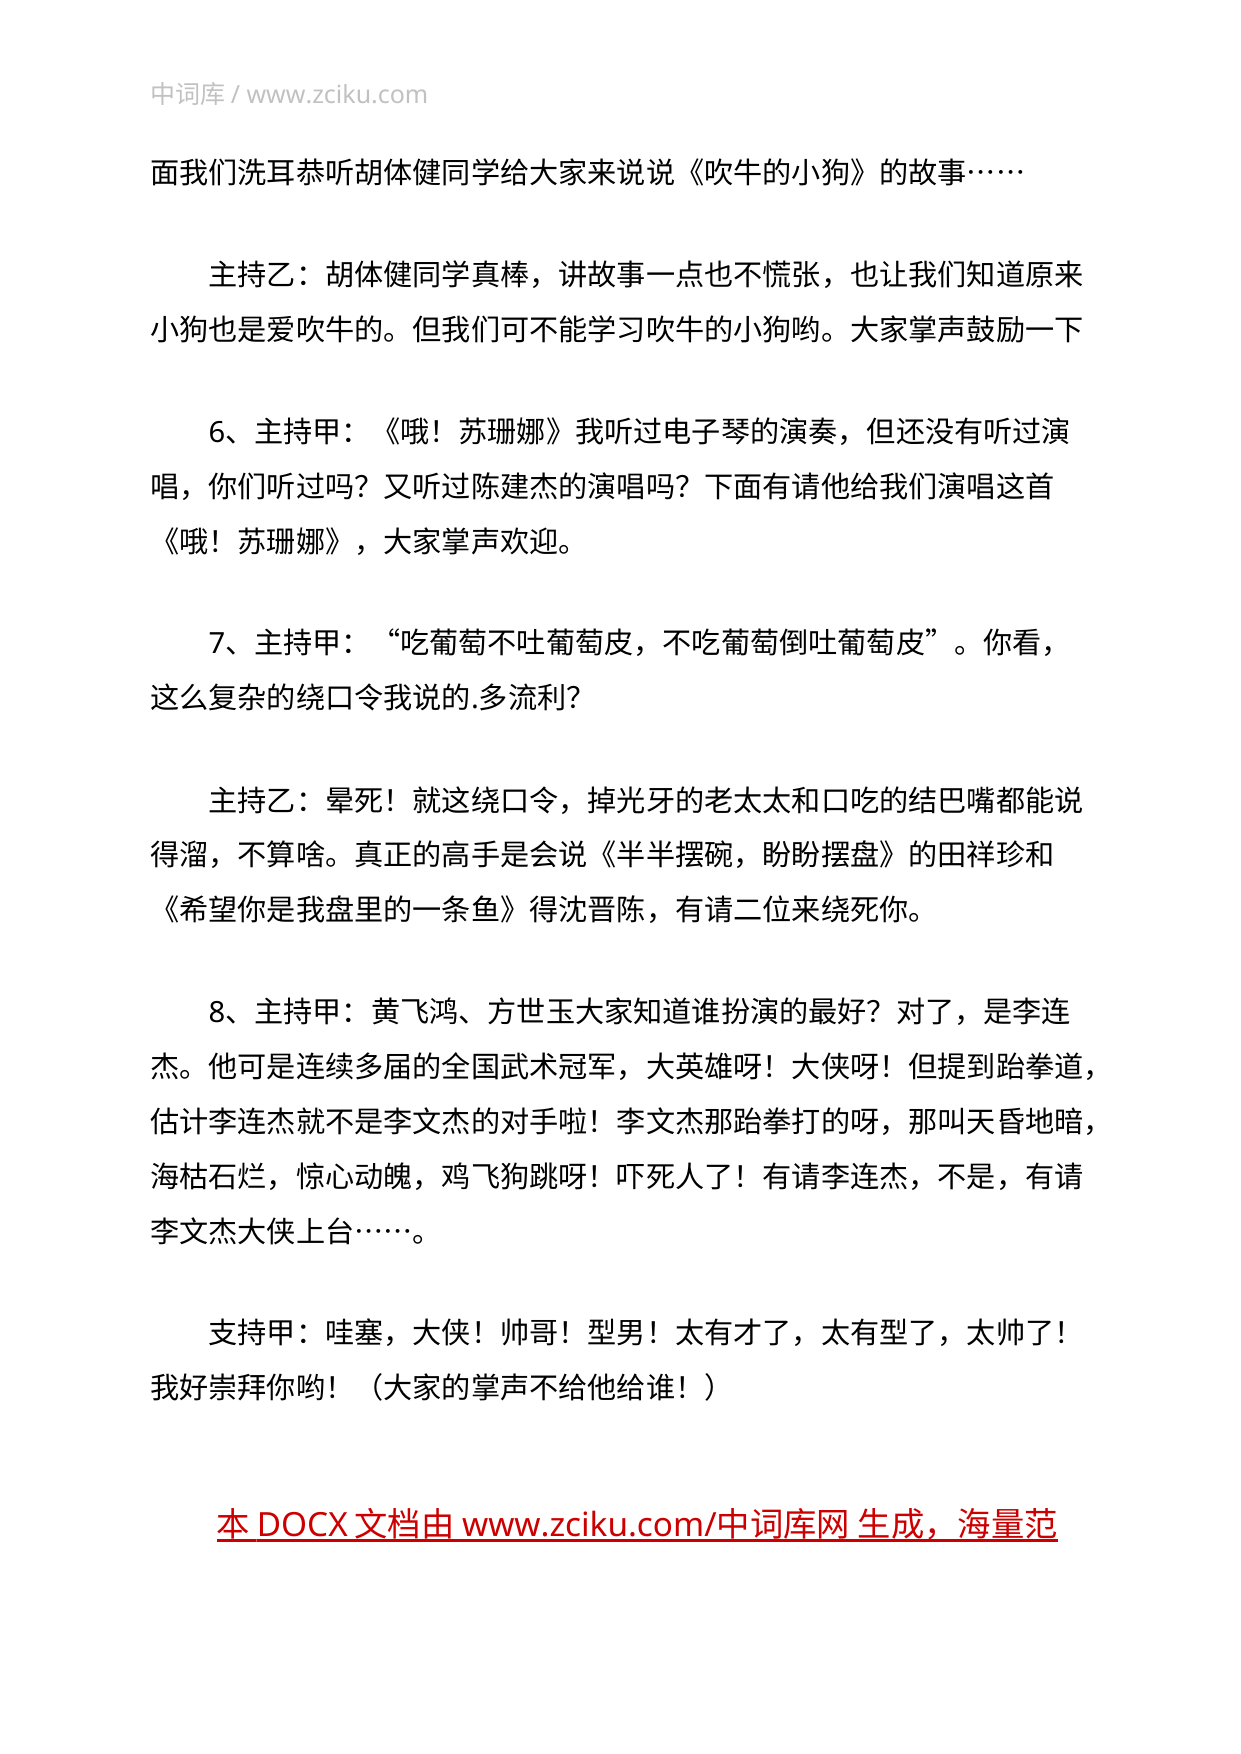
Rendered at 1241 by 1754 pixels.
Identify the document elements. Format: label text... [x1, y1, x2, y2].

text 主持乙：胡体健同学真棒，讲故事一点也不慌张，也让我们知道原来小狗也是爱吹牛的。但我们可不能学习吹牛的小狗哟。大家掌声鼓励一下 [150, 252, 1090, 349]
text 6、主持甲：《哦！苏珊娜》我听过电子琴的演奏，但还没有听过演唱，你们听过吗？又听过陈建杰的演唱吗？下面有请他给我们演唱这首《哦！苏珊娜》，大家掌声欢迎。 [150, 408, 1090, 561]
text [150, 1498, 1090, 1546]
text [150, 150, 1090, 192]
text 主持乙：晕死！就这绕口令，掉光牙的老太太和口吃的结巴嘴都能说得溜，不算啥。真正的高手是会说《半半摆碗，盼盼摆盘》的田祥珍和《希望你是我盘里的一条鱼》得沈晋陈，有请二位来绕死你。 [150, 777, 1090, 929]
text 7、主持甲：“吃葡萄不吐葡萄皮，不吃葡萄倒吐葡萄皮”。你看，这么复杂的绕口令我说的.多流利？ [150, 620, 1090, 717]
text 支持甲：哇塞，大侠！帅哥！型男！太有才了，太有型了，太帅了！我好崇拜你哟！（大家的掌声不给他给谁！） [150, 1310, 1090, 1407]
text 8、主持甲：黄飞鸿、方世玉大家知道谁扮演的最好？对了，是李连杰。他可是连续多届的全国武术冠军，大英雄呀！大侠呀！但提到跆拳道，估计李连杰就不是李文杰的对手啦！李文杰那跆拳打的呀，那叫天昏地暗，海枯石烂，惊心动魄，鸡飞狗跳呀！吓死人了！有请李连杰，不是，有请李文杰大侠上台……。 [150, 989, 1090, 1251]
